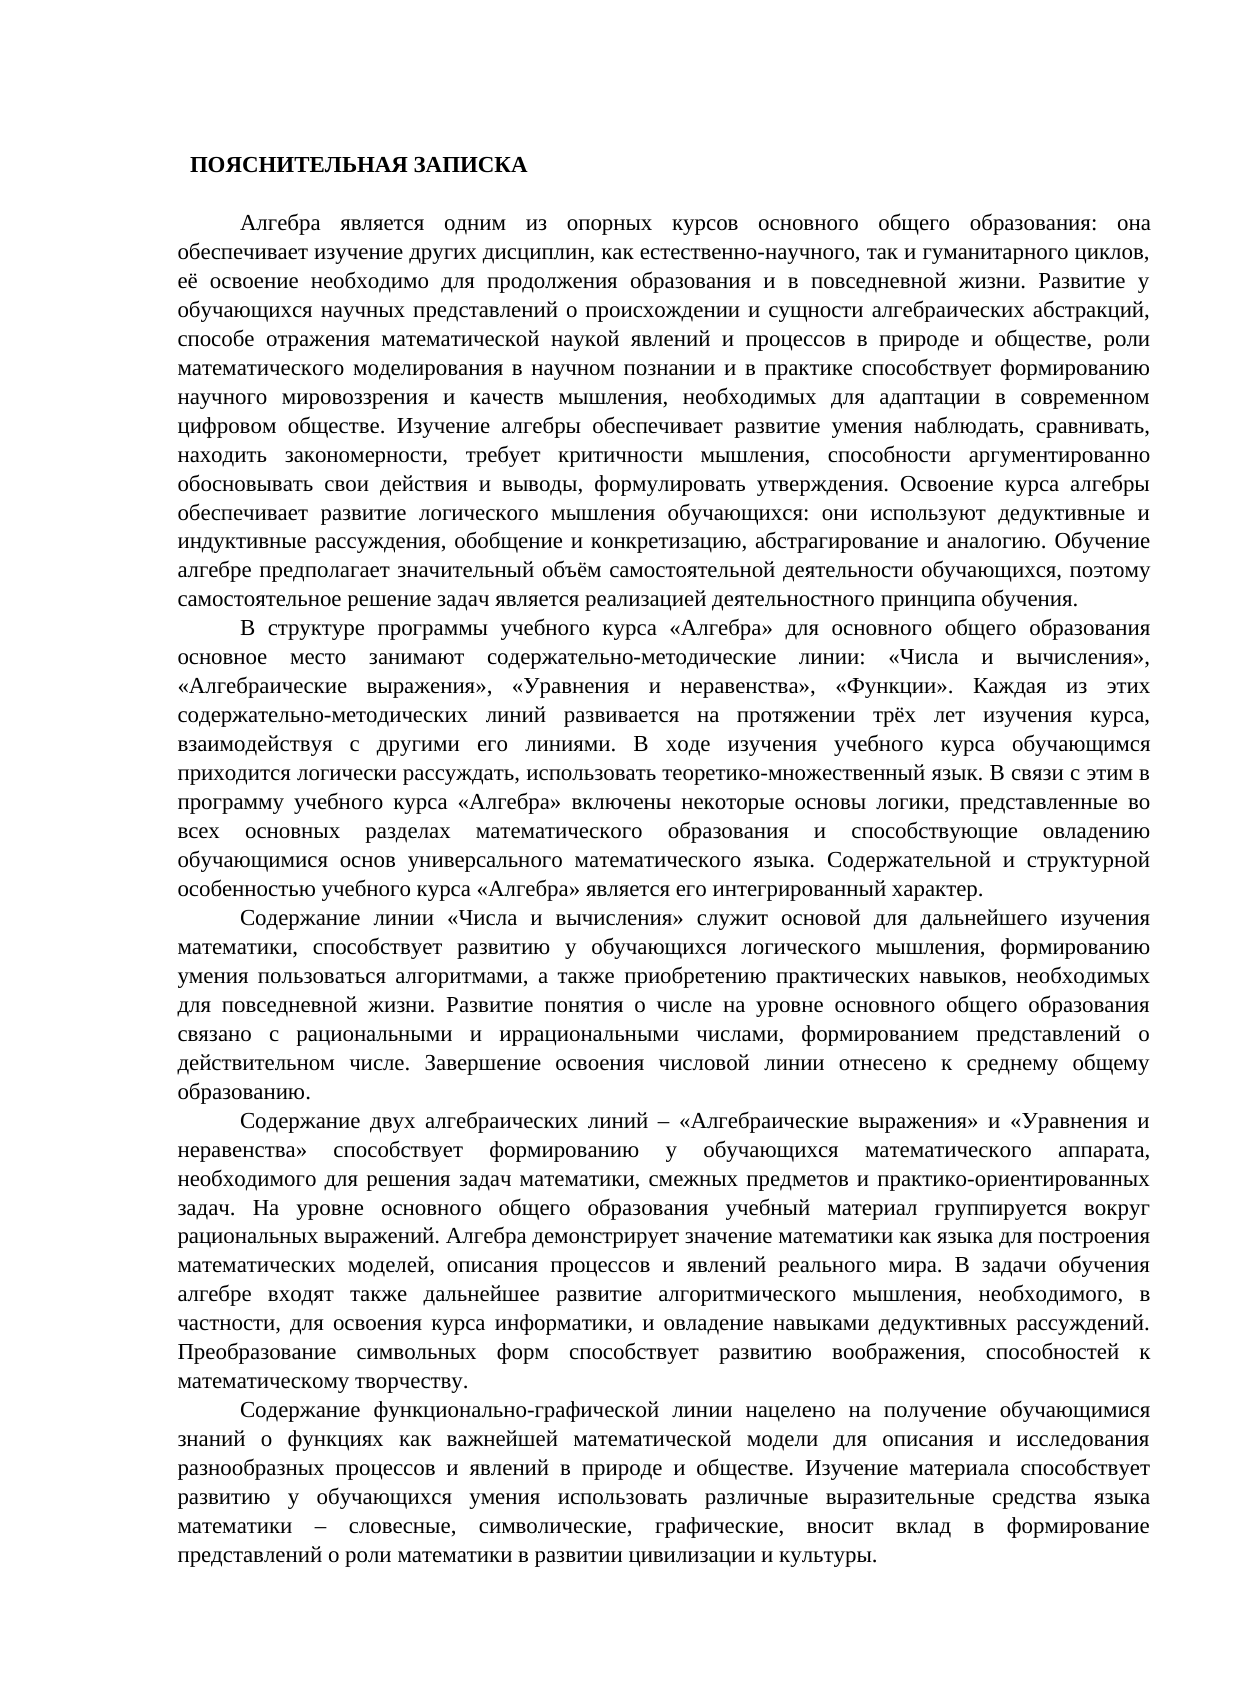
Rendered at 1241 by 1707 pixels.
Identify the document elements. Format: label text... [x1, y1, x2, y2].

text Содержание линии «Числа и вычисления» служит основой для дальнейшего изучения математики, способствует развитию у обучающихся логического мышления, формированию умения пользоваться алгоритмами, а также приобретению практических навыков, необходимых для повседневной жизни. Развитие понятия о числе на уровне основного общего образования связано с рациональными и иррациональными числами, формированием представлений о действительном числе. Завершение освоения числовой линии отнесено к среднему общему образованию. [177, 904, 1152, 1104]
text В структуре программы учебного курса «Алгебра» для основного общего образования основное место занимают содержательно-методические линии: «Числа и вычисления», «Алгебраические выражения», «Уравнения и неравенства», «Функции». Каждая из этих содержательно-методических линий развивается на протяжении трёх лет изучения курса, взаимодействуя с другими его линиями. В ходе изучения учебного курса обучающимся приходится логически рассуждать, использовать теоретико-множественный язык. В связи с этим в программу учебного курса «Алгебра» включены некоторые основы логики, представленные во всех основных разделах математического образования и способствующие овладению обучающимися основ универсального математического языка. Содержательной и структурной особенностью учебного курса «Алгебра» является его интегрированный характер. [177, 614, 1152, 901]
text ПОЯСНИТЕЛЬНАЯ ЗАПИСКА [190, 151, 1152, 177]
text Содержание функционально-графической линии нацелено на получение обучающимися знаний о функциях как важнейшей математической модели для описания и исследования разнообразных процессов и явлений в природе и обществе. Изучение материала способствует развитию у обучающихся умения использовать различные выразительные средства языка математики – словесные, символические, графические, вносит вклад в формирование представлений о роли математики в развитии цивилизации и культуры. [177, 1396, 1152, 1567]
text Алгебра является одним из опорных курсов основного общего образования: она обеспечивает изучение других дисциплин, как естественно-научного, так и гуманитарного циклов, её освоение необходимо для продолжения образования и в повседневной жизни. Развитие у обучающихся научных представлений о происхождении и сущности алгебраических абстракций, способе отражения математической наукой явлений и процессов в природе и обществе, роли математического моделирования в научном познании и в практике способствует формированию научного мировоззрения и качеств мышления, необходимых для адаптации в современном цифровом обществе. Изучение алгебры обеспечивает развитие умения наблюдать, сравнивать, находить закономерности, требует критичности мышления, способности аргументированно обосновывать свои действия и выводы, формулировать утверждения. Освоение курса алгебры обеспечивает развитие логического мышления обучающихся: они используют дедуктивные и индуктивные рассуждения, обобщение и конкретизацию, абстрагирование и аналогию. Обучение алгебре предполагает значительный объём самостоятельной деятельности обучающихся, поэтому самостоятельное решение задач является реализацией деятельностного принципа обучения. [177, 209, 1152, 612]
text Содержание двух алгебраических линий – «Алгебраические выражения» и «Уравнения и неравенства» способствует формированию у обучающихся математического аппарата, необходимого для решения задач математики, смежных предметов и практико-ориентированных задач. На уровне основного общего образования учебный материал группируется вокруг рациональных выражений. Алгебра демонстрирует значение математики как языка для построения математических моделей, описания процессов и явлений реального мира. В задачи обучения алгебре входят также дальнейшее развитие алгоритмического мышления, необходимого, в частности, для освоения курса информатики, и овладение навыками дедуктивных рассуждений. Преобразование символьных форм способствует развитию воображения, способностей к математическому творчеству. [177, 1107, 1152, 1394]
